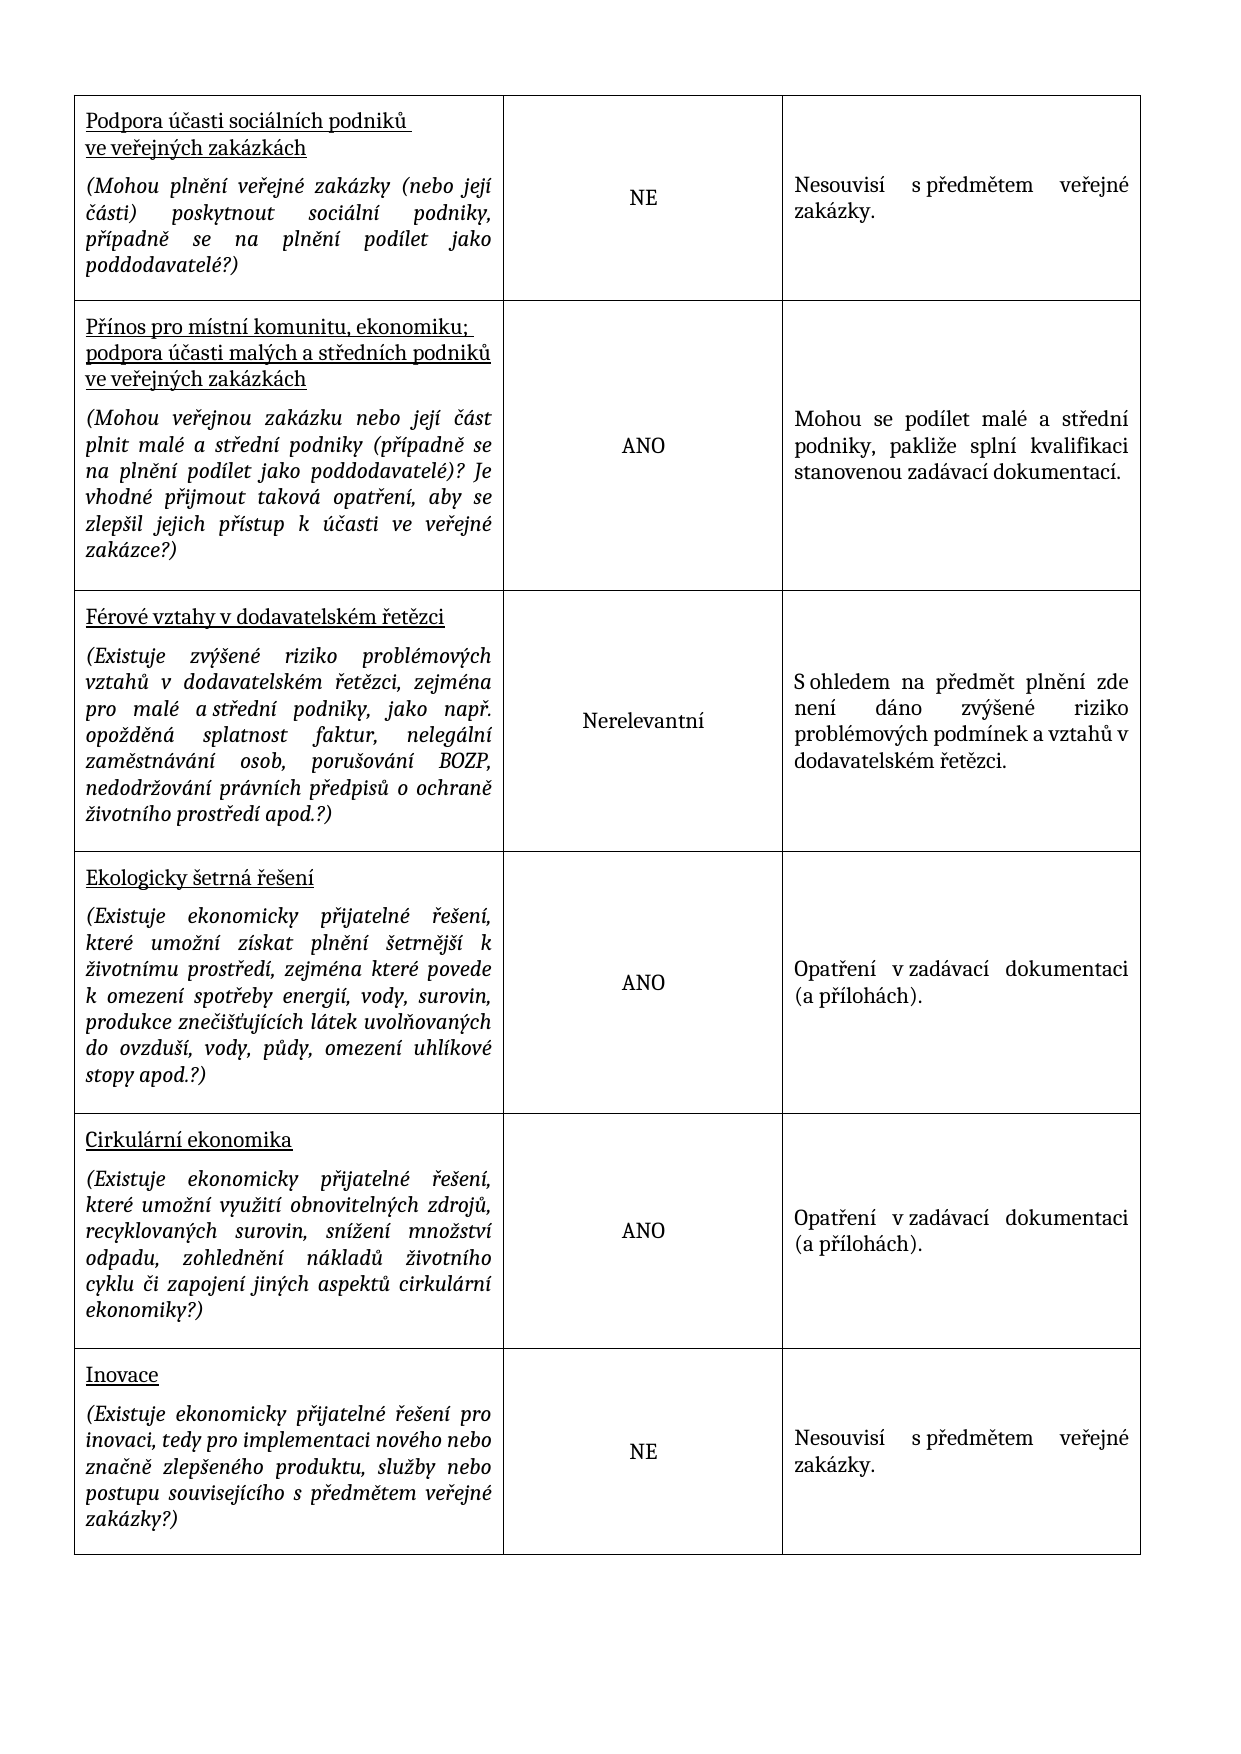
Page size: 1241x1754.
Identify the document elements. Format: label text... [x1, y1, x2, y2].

table_cell Podpora účasti sociálních podniků ve veřejných zakázkách (Mohou plnění veřejné zakázky (nebo její části) poskytnout sociální podniky, případně se na plnění podílet jako poddodavatelé?) [75, 96, 503, 300]
table_cell Férové vztahy v dodavatelském řetězci (Existuje zvýšené riziko problémových vztahů v dodavatelském řetězci, zejména pro malé a střední podniky, jako např. opožděná splatnost faktur, nelegální zaměstnávání osob, porušování BOZP, nedodržování právních předpisů o ochraně životního prostředí apod.?) [75, 591, 503, 851]
table_cell Ekologicky šetrná řešení (Existuje ekonomicky přijatelné řešení, které umožní získat plnění šetrnější k životnímu prostředí, zejména které povede k omezení spotřeby energií, vody, surovin, produkce znečišťujících látek uvolňovaných do ovzduší, vody, půdy, omezení uhlíkové stopy apod.?) [75, 852, 503, 1113]
table_cell Opatření v zadávací dokumentaci (a přílohách). [783, 852, 1140, 1113]
table_cell ANO [504, 1114, 782, 1348]
table_cell Nerelevantní [504, 591, 782, 851]
table_cell Cirkulární ekonomika (Existuje ekonomicky přijatelné řešení, které umožní využití obnovitelných zdrojů, recyklovaných surovin, snížení množství odpadu, zohlednění nákladů životního cyklu či zapojení jiných aspektů cirkulární ekonomiky?) [75, 1114, 503, 1348]
table_cell NE [504, 96, 782, 300]
table_cell ANO [504, 301, 782, 590]
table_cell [783, 1349, 1140, 1554]
table_cell ANO [504, 852, 782, 1113]
table_cell Mohou se podílet malé a střední podniky, pakliže splní kvalifikaci stanovenou zadávací dokumentací. [783, 301, 1140, 590]
table_cell Přínos pro místní komunitu, ekonomiku; podpora účasti malých a středních podniků ve veřejných zakázkách (Mohou veřejnou zakázku nebo její část plnit malé a střední podniky (případně se na plnění podílet jako poddodavatelé)? Je vhodné přijmout taková opatření, aby se zlepšil jejich přístup k účasti ve veřejné zakázce?) [75, 301, 503, 590]
table_cell NE [504, 1349, 782, 1554]
table_cell Opatření v zadávací dokumentaci (a přílohách). [783, 1114, 1140, 1348]
table_cell Inovace (Existuje ekonomicky přijatelné řešení pro inovaci, tedy pro implementaci nového nebo značně zlepšeného produktu, služby nebo postupu souvisejícího s předmětem veřejné zakázky?) [75, 1349, 503, 1554]
table_cell Nesouvisí s předmětem veřejné zakázky. [783, 96, 1140, 300]
table_cell S ohledem na předmět plnění zde není dáno zvýšené riziko problémových podmínek a vztahů v dodavatelském řetězci. [783, 591, 1140, 851]
